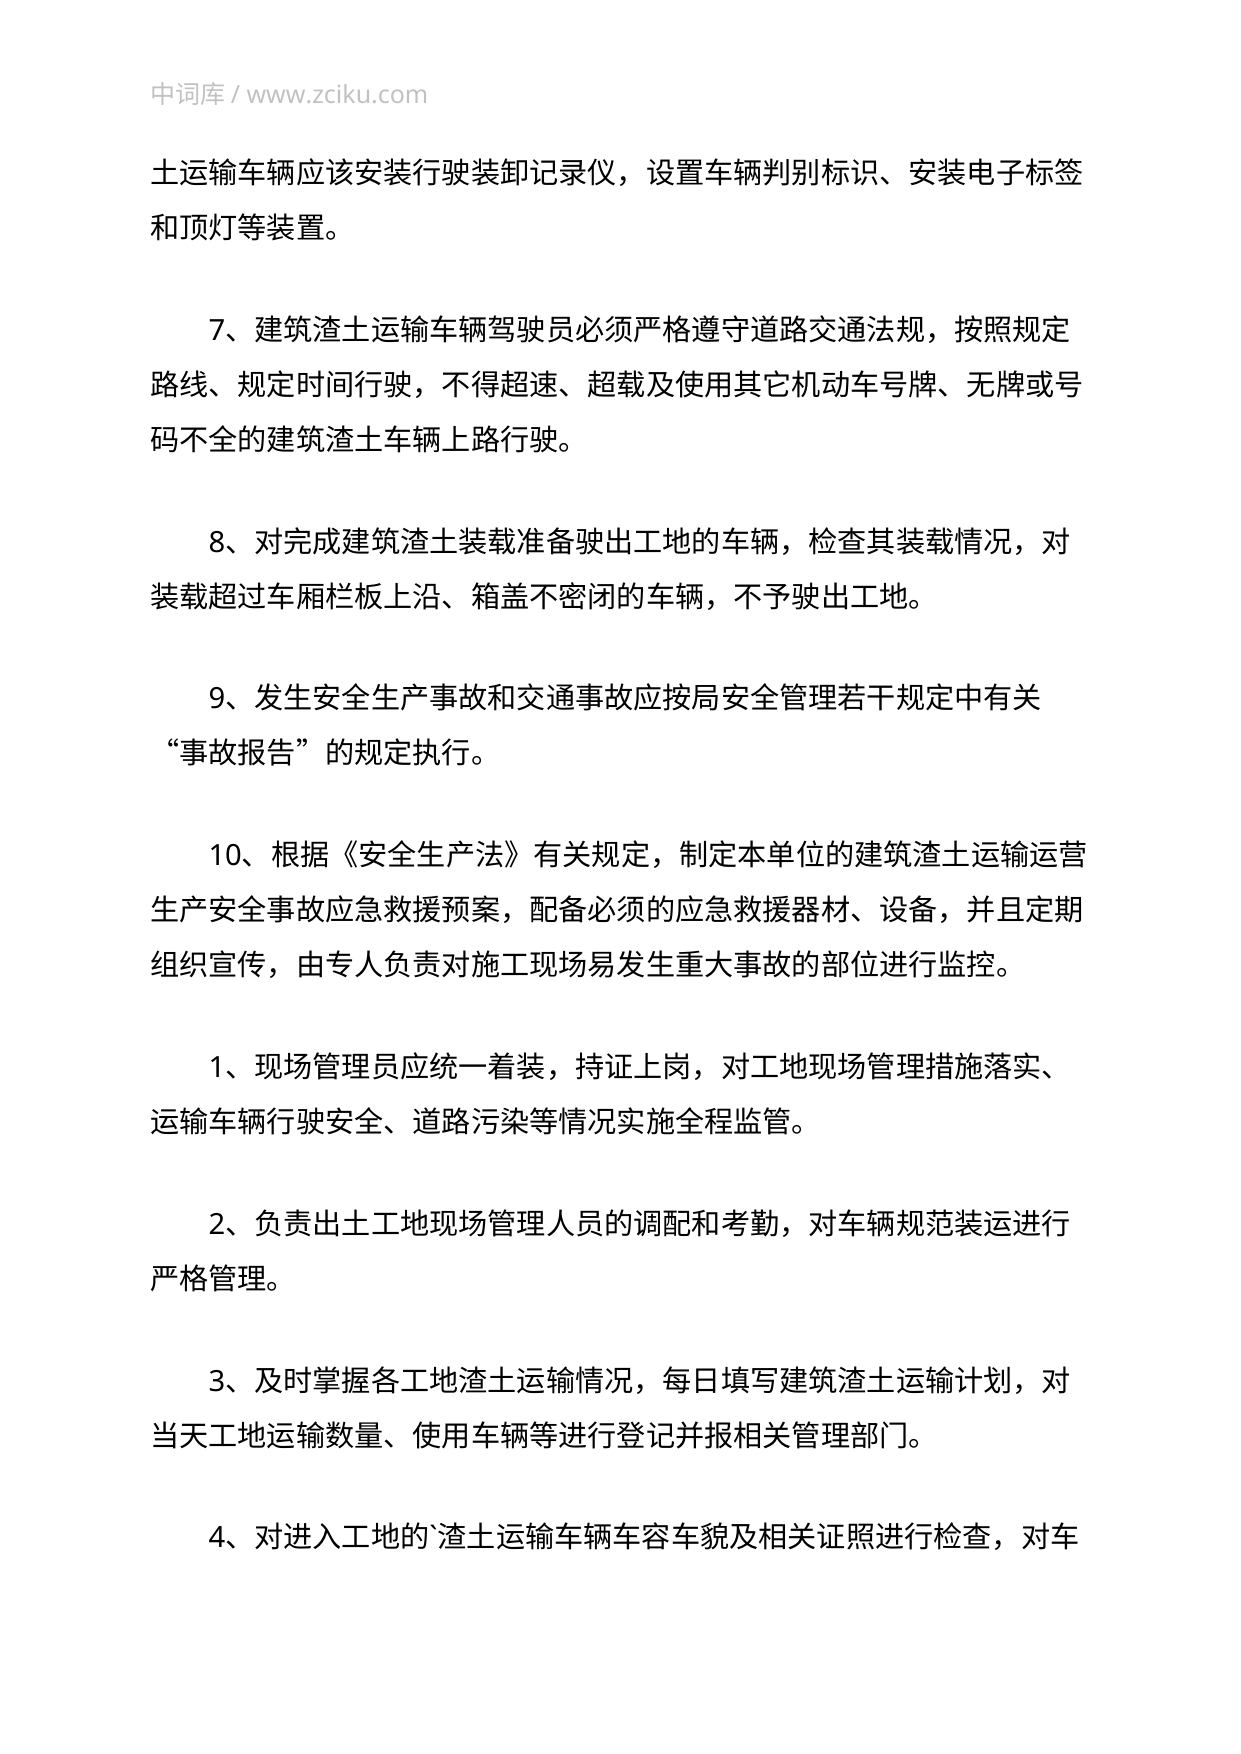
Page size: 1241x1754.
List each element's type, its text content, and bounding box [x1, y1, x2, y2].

text 10、根据《安全生产法》有关规定，制定本单位的建筑渣土运输运营生产安全事故应急救援预案，配备必须的应急救援器材、设备，并且定期组织宣传，由专人负责对施工现场易发生重大事故的部位进行监控。 [150, 832, 1090, 984]
text 1、现场管理员应统一着装，持证上岗，对工地现场管理措施落实、运输车辆行驶安全、道路污染等情况实施全程监管。 [150, 1043, 1090, 1141]
text 9、发生安全生产事故和交通事故应按局安全管理若干规定中有关“事故报告”的规定执行。 [150, 675, 1090, 772]
text 3、及时掌握各工地渣土运输情况，每日填写建筑渣土运输计划，对当天工地运输数量、使用车辆等进行登记并报相关管理部门。 [150, 1357, 1090, 1454]
text 2、负责出土工地现场管理人员的调配和考勤，对车辆规范装运进行严格管理。 [150, 1200, 1090, 1298]
text 7、建筑渣土运输车辆驾驶员必须严格遵守道路交通法规，按照规定路线、规定时间行驶，不得超速、超载及使用其它机动车号牌、无牌或号码不全的建筑渣土车辆上路行驶。 [150, 307, 1090, 459]
text 8、对完成建筑渣土装载准备驶出工地的车辆，检查其装载情况，对装载超过车厢栏板上沿、箱盖不密闭的车辆，不予驶出工地。 [150, 518, 1090, 616]
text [150, 150, 1090, 247]
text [150, 1514, 1090, 1556]
